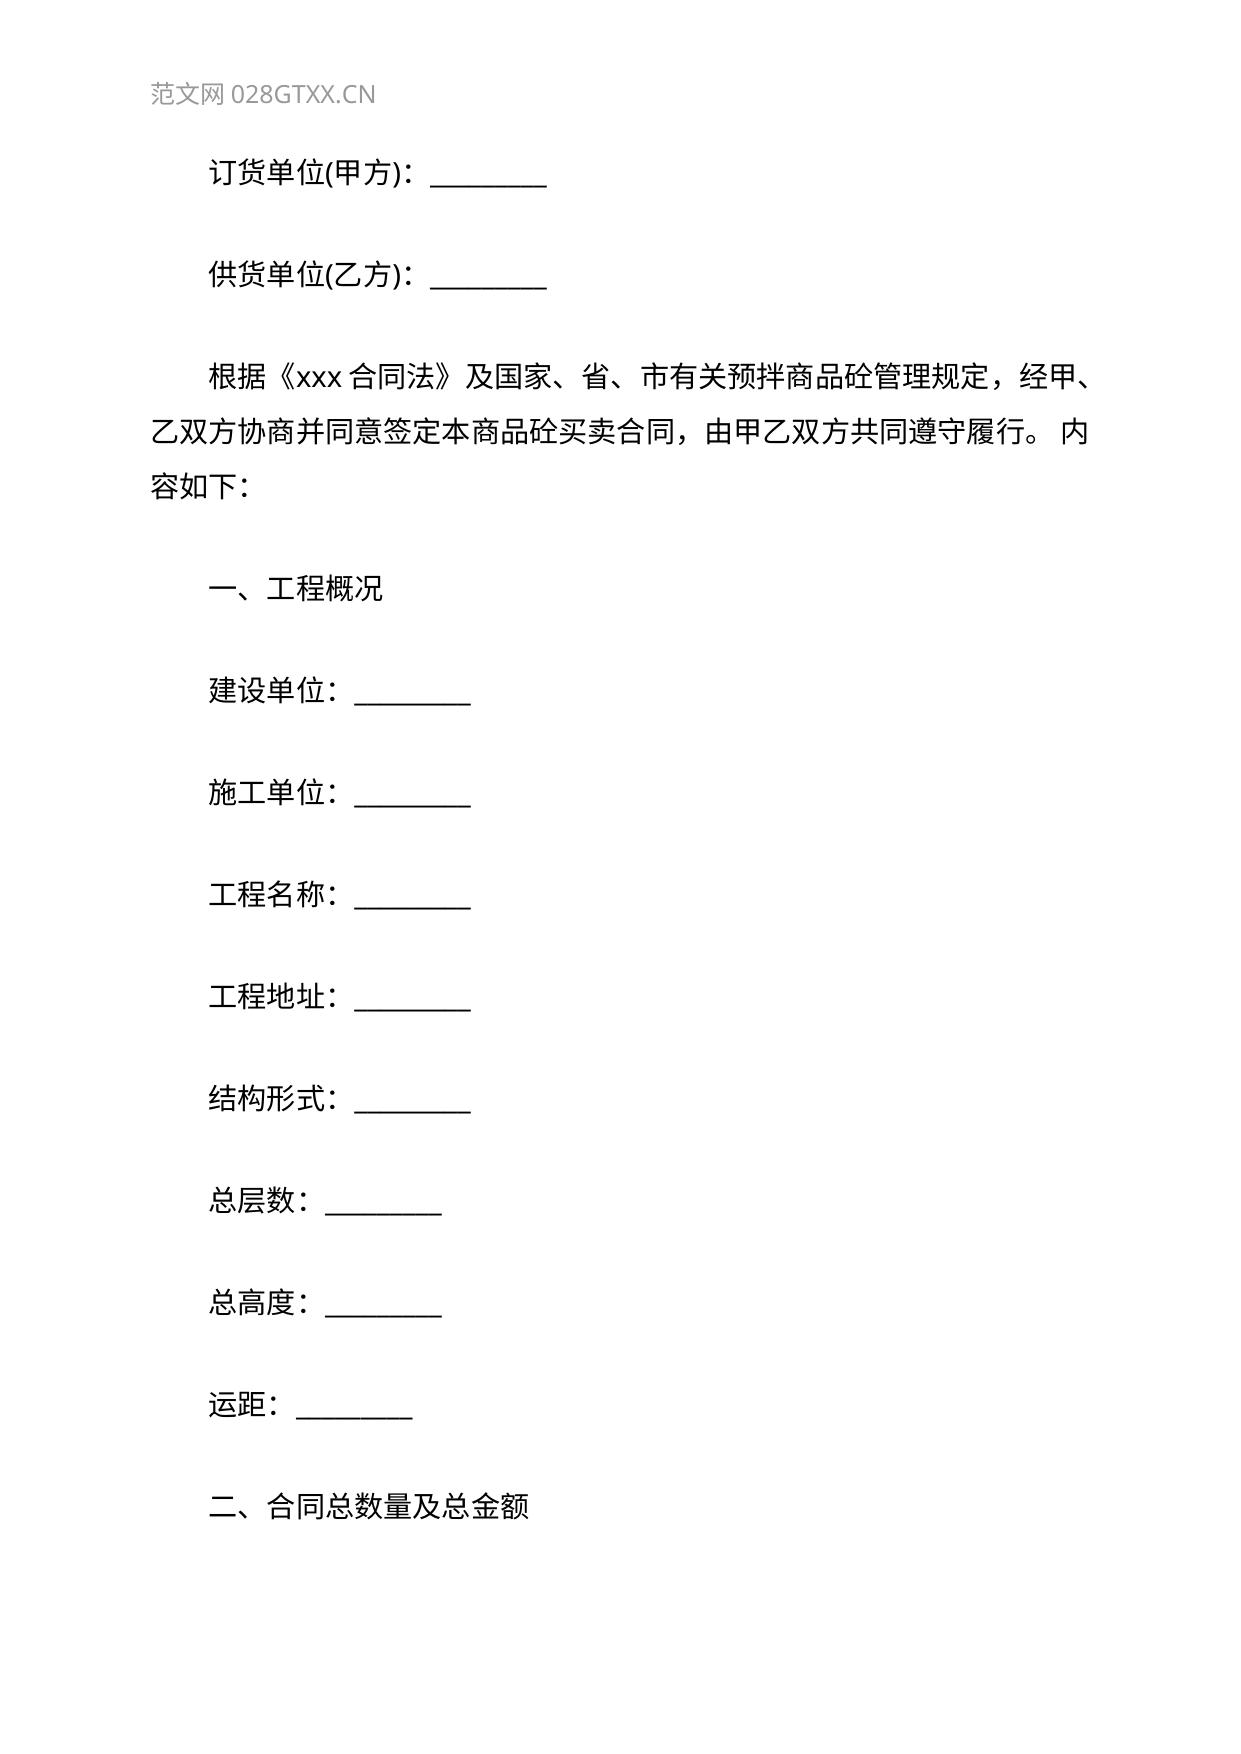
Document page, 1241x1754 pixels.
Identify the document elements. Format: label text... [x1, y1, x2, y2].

text 一、工程概况 [150, 566, 1090, 608]
text 总层数：_________ [150, 1177, 1090, 1220]
text 工程地址：_________ [150, 973, 1090, 1016]
text 二、合同总数量及总金额 [150, 1483, 1090, 1526]
text 建设单位：_________ [150, 667, 1090, 710]
text 总高度：_________ [150, 1279, 1090, 1322]
text 工程名称：_________ [150, 871, 1090, 914]
text 运距：_________ [150, 1381, 1090, 1424]
text 订货单位(甲方)：_________ [150, 150, 1090, 192]
text 结构形式：_________ [150, 1075, 1090, 1118]
text 施工单位：_________ [150, 769, 1090, 812]
text 根据《xxx合同法》及国家、省、市有关预拌商品砼管理规定，经甲、乙双方协商并同意签定本商品砼买卖合同，由甲乙双方共同遵守履行。 内容如下： [150, 354, 1090, 506]
text 供货单位(乙方)：_________ [150, 252, 1090, 294]
